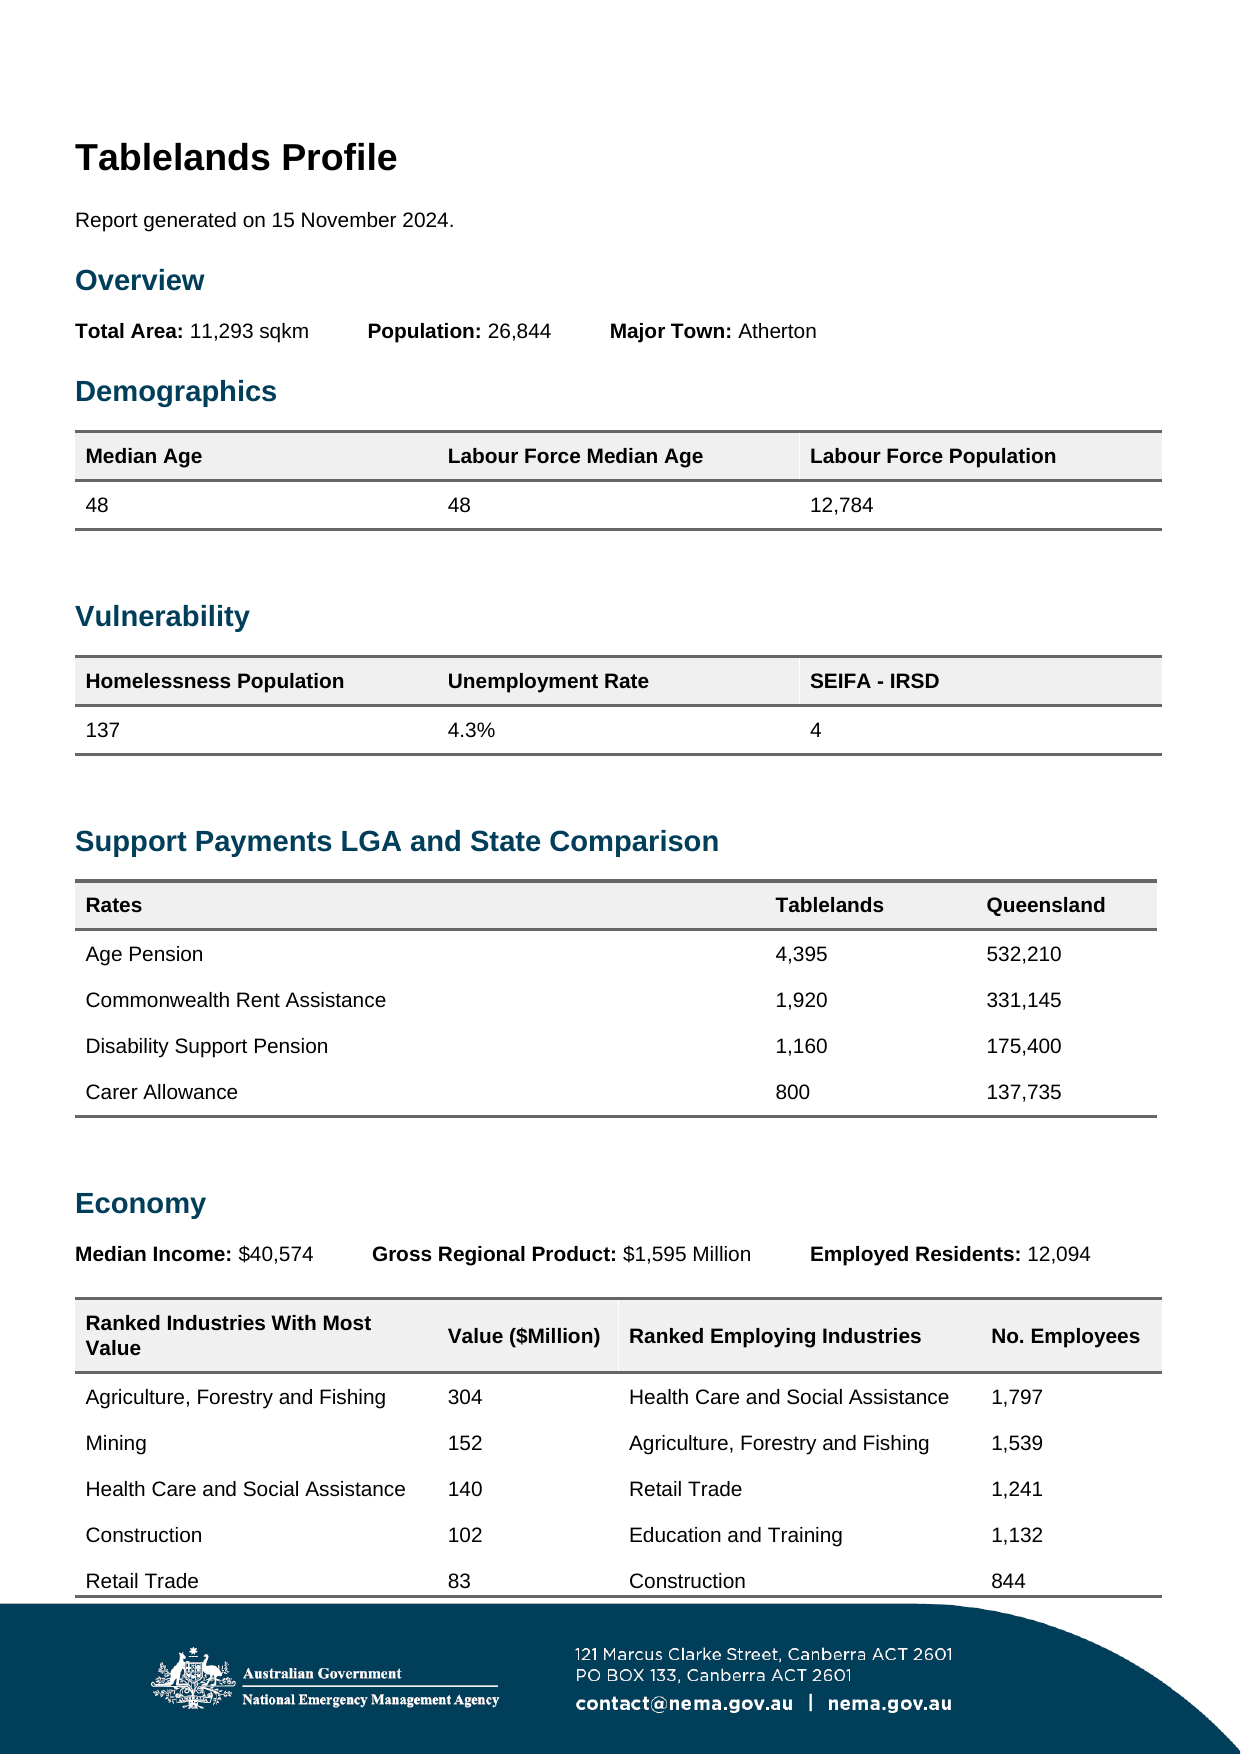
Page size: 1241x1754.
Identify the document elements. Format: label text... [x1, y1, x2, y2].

picture [622, 1700, 629, 1709]
table_cell 1,539 [981, 1420, 1162, 1466]
table_cell 331,145 [976, 977, 1157, 1023]
picture [262, 1695, 267, 1704]
table_header Ranked Industries With Most Value [75, 1300, 437, 1371]
subtitle Support Payments LGA and State Comparison [75, 824, 1165, 857]
table_cell 532,210 [976, 931, 1157, 977]
subtitle Economy [75, 1186, 1165, 1219]
picture [632, 1700, 639, 1709]
picture [713, 1700, 720, 1709]
table_cell 4 [800, 707, 1162, 753]
picture [853, 1700, 867, 1709]
table_cell Commonwealth Rent Assistance [75, 977, 765, 1023]
table_cell 1,241 [981, 1466, 1162, 1512]
picture [755, 1700, 762, 1709]
picture [841, 1700, 849, 1708]
table_cell 1,920 [765, 977, 976, 1023]
picture [872, 1700, 879, 1709]
table_cell Agriculture, Forestry and Fishing [619, 1420, 981, 1466]
table_cell 137,735 [976, 1069, 1157, 1115]
table_cell 1,160 [765, 1023, 976, 1069]
picture [577, 1700, 584, 1709]
subtitle Demographics [75, 374, 1165, 408]
picture [902, 1700, 911, 1709]
picture [682, 1700, 690, 1708]
table_cell Carer Allowance [75, 1069, 765, 1115]
table_cell Disability Support Pension [75, 1023, 765, 1069]
picture [695, 1700, 709, 1709]
table_cell 12,784 [800, 482, 1162, 528]
picture [643, 1697, 648, 1709]
picture [348, 1698, 356, 1704]
table_cell 4.3% [437, 707, 799, 753]
picture [601, 1700, 609, 1709]
picture [671, 1700, 678, 1709]
table_cell 137 [75, 707, 437, 753]
table_cell Construction [75, 1512, 437, 1557]
table_cell 175,400 [976, 1023, 1157, 1069]
table_header No. Employees [981, 1300, 1162, 1371]
table_cell Retail Trade [619, 1466, 981, 1512]
picture [730, 1700, 739, 1711]
table_cell 1,132 [981, 1512, 1162, 1557]
table_header Ranked Employing Industries [619, 1300, 981, 1371]
table_cell Retail Trade [75, 1558, 437, 1595]
subtitle Vulnerability [75, 599, 1165, 633]
table_cell Health Care and Social Assistance [75, 1466, 437, 1512]
table_header Value ($Million) [437, 1300, 618, 1371]
table_cell Health Care and Social Assistance [619, 1374, 981, 1420]
table_header Rates [75, 883, 765, 928]
table_cell 800 [765, 1069, 976, 1115]
picture [469, 1698, 484, 1704]
picture [430, 1698, 437, 1704]
picture [743, 1700, 752, 1709]
table_cell 4,395 [765, 931, 976, 977]
table_header Labour Force Median Age [437, 433, 799, 479]
table_cell 102 [437, 1512, 618, 1557]
table_header Homelessness Population [75, 658, 437, 704]
table_cell 48 [75, 482, 437, 528]
table_cell 844 [981, 1558, 1162, 1595]
picture [161, 1690, 171, 1696]
picture [192, 1659, 222, 1693]
picture [223, 1678, 235, 1683]
table_header Tablelands [765, 883, 976, 928]
picture [773, 1700, 779, 1709]
table_cell 304 [437, 1374, 618, 1420]
picture [588, 1700, 597, 1709]
table_cell 152 [437, 1420, 618, 1466]
picture [830, 1700, 837, 1709]
subtitle Tablelands Profile [75, 135, 1165, 178]
picture [914, 1700, 922, 1709]
table_cell Construction [619, 1558, 981, 1595]
picture [784, 1700, 791, 1709]
picture [247, 1669, 252, 1678]
table_header Unemployment Rate [437, 658, 799, 704]
table_cell 48 [437, 482, 799, 528]
picture [0, 0, 1241, 1750]
table_cell 1,797 [981, 1374, 1162, 1420]
picture [612, 1697, 617, 1709]
table_header SEIFA - IRSD [800, 658, 1162, 704]
picture [198, 1682, 207, 1693]
picture [889, 1700, 897, 1712]
picture [932, 1700, 938, 1709]
picture [152, 1654, 207, 1708]
subtitle Overview [75, 263, 1165, 297]
picture [415, 1698, 423, 1704]
table_cell Mining [75, 1420, 437, 1466]
table_cell 83 [437, 1558, 618, 1595]
table_header Median Age [75, 433, 437, 479]
picture [408, 1698, 413, 1707]
table_cell Agriculture, Forestry and Fishing [75, 1374, 437, 1420]
table_cell 140 [437, 1466, 618, 1512]
table_cell Age Pension [75, 931, 765, 977]
table_cell Education and Training [619, 1512, 981, 1557]
table_header Labour Force Population [800, 433, 1162, 479]
table_header Queensland [976, 883, 1157, 928]
